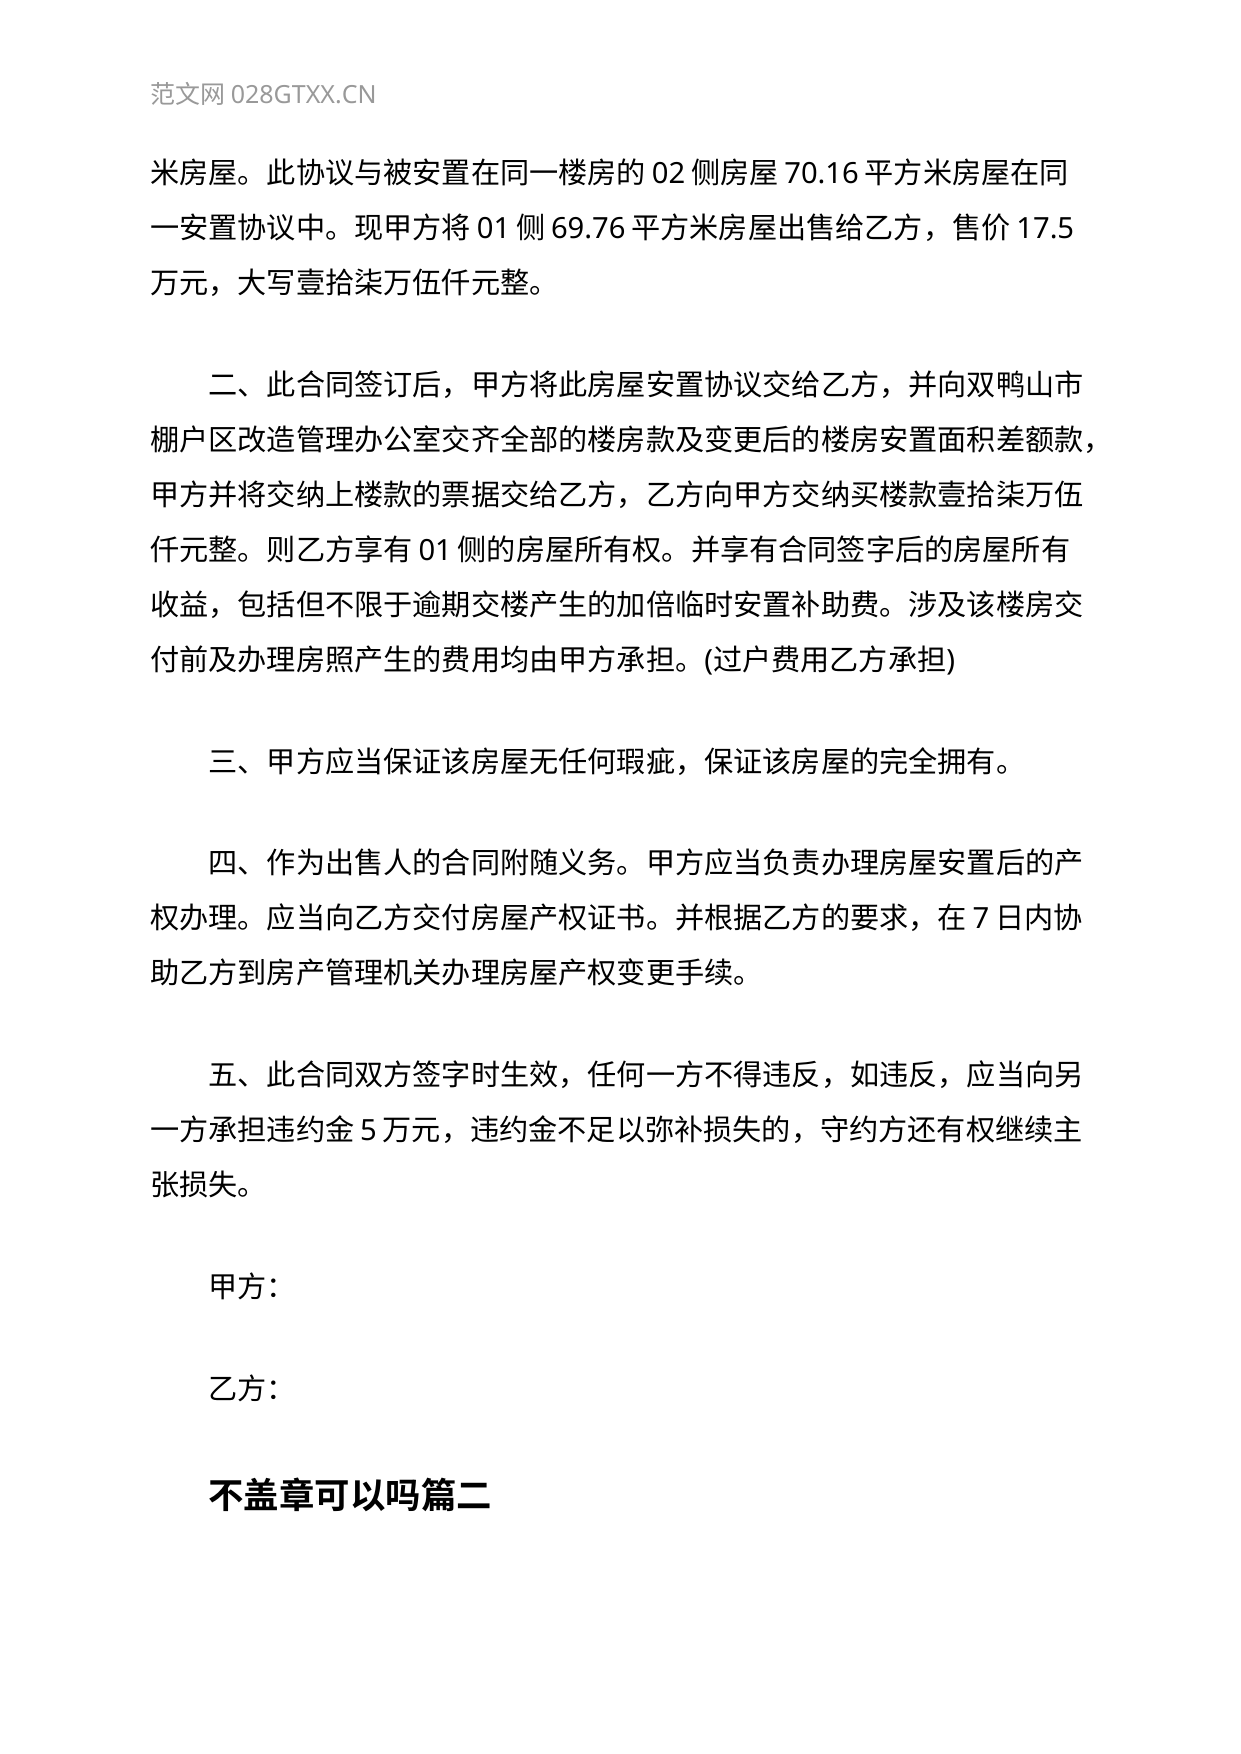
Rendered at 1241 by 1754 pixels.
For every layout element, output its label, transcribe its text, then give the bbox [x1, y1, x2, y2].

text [150, 150, 1090, 302]
text 甲方： [150, 1263, 1090, 1306]
text 四、作为出售人的合同附随义务。甲方应当负责办理房屋安置后的产权办理。应当向乙方交付房屋产权证书。并根据乙方的要求，在7日内协助乙方到房产管理机关办理房屋产权变更手续。 [150, 840, 1090, 992]
text 乙方： [150, 1365, 1090, 1407]
text 五、此合同双方签字时生效，任何一方不得违反，如违反，应当向另一方承担违约金5万元，违约金不足以弥补损失的，守约方还有权继续主张损失。 [150, 1052, 1090, 1204]
text 三、甲方应当保证该房屋无任何瑕疵，保证该房屋的完全拥有。 [150, 738, 1090, 781]
text 不盖章可以吗篇二 [150, 1467, 1090, 1518]
text 二、此合同签订后，甲方将此房屋安置协议交给乙方，并向双鸭山市棚户区改造管理办公室交齐全部的楼房款及变更后的楼房安置面积差额款，甲方并将交纳上楼款的票据交给乙方，乙方向甲方交纳买楼款壹拾柒万伍仟元整。则乙方享有01侧的房屋所有权。并享有合同签字后的房屋所有收益，包括但不限于逾期交楼产生的加倍临时安置补助费。涉及该楼房交付前及办理房照产生的费用均由甲方承担。(过户费用乙方承担) [150, 362, 1090, 679]
